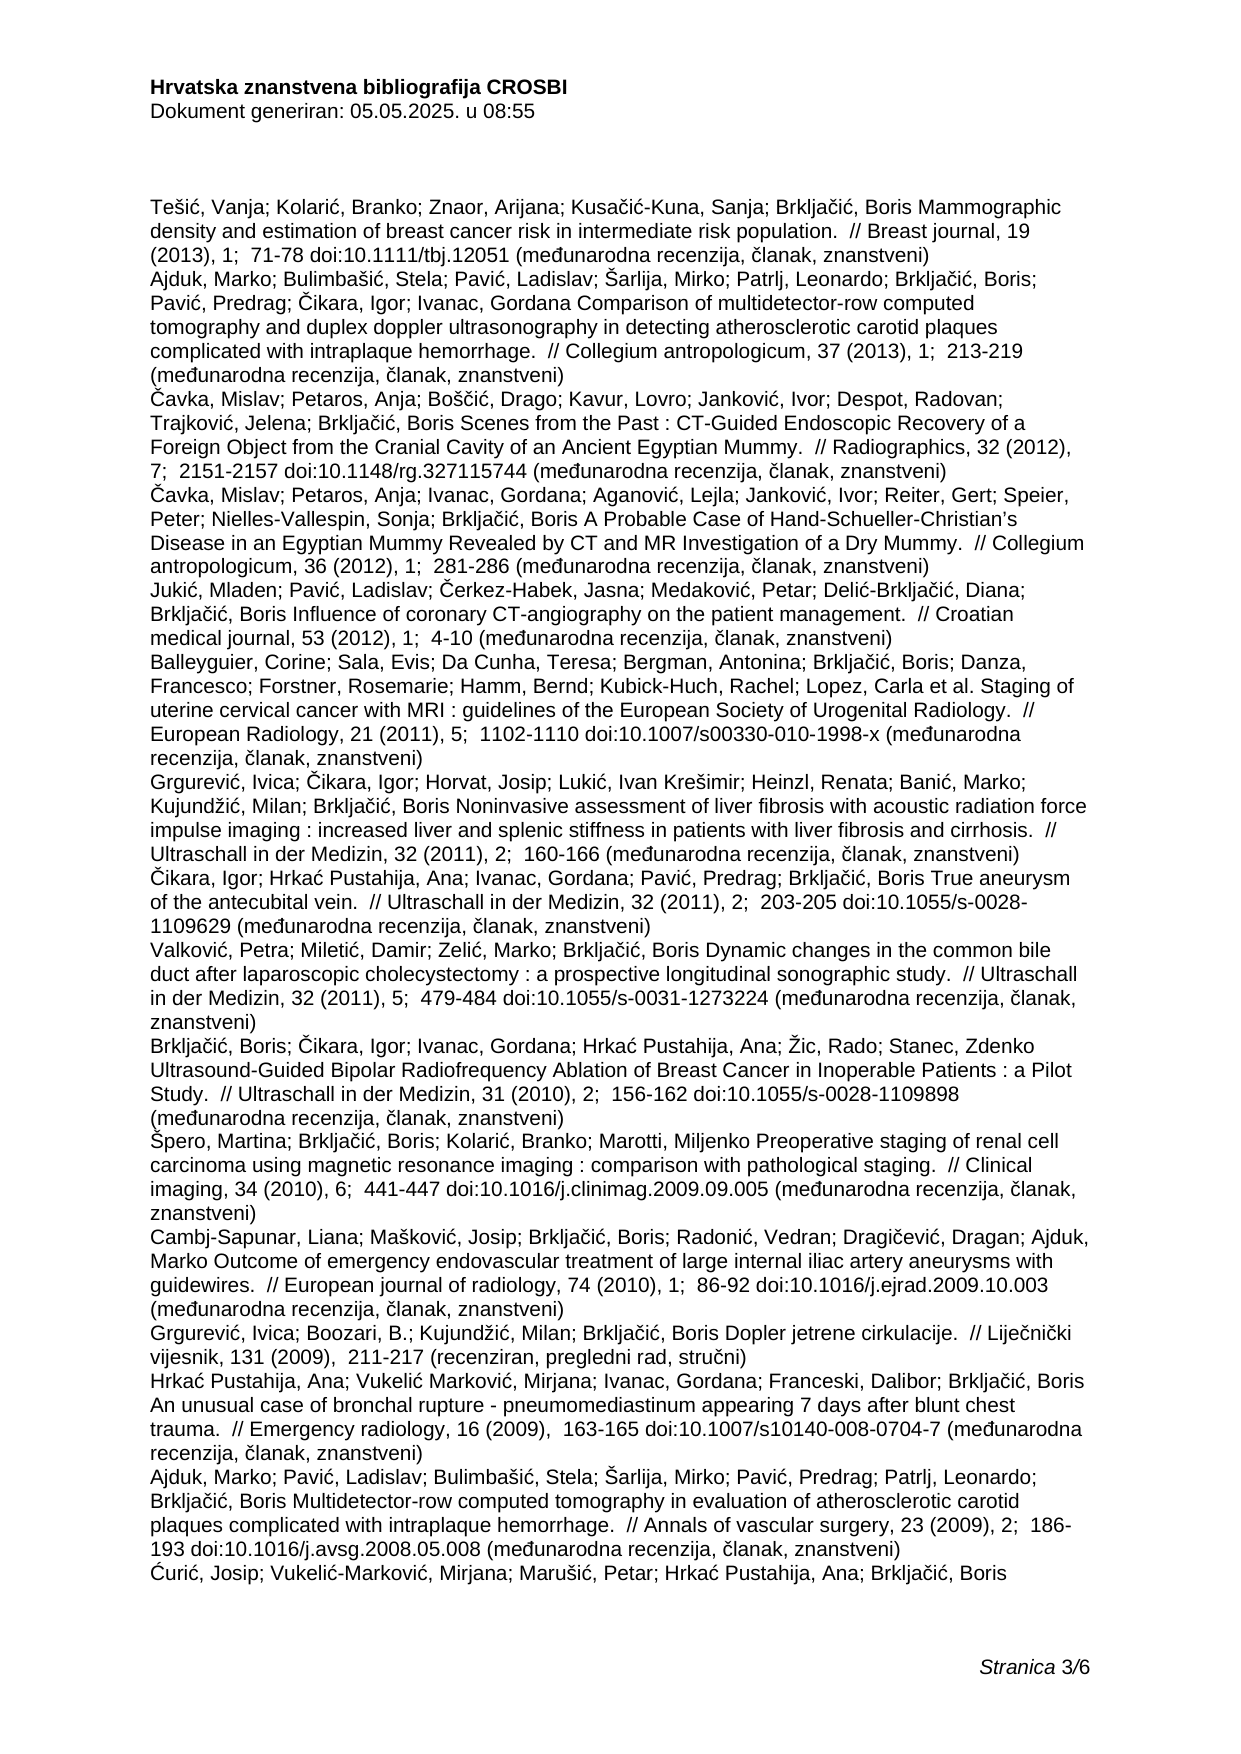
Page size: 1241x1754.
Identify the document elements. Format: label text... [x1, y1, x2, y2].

text Ajduk, Marko; Pavić, Ladislav; Bulimbašić, Stela; Šarlija, Mirko; Pavić, Predrag; Patrlj, Leonardo; Brkljačić, Boris [150, 1465, 1090, 1561]
text Ajduk, Marko; Bulimbašić, Stela; Pavić, Ladislav; Šarlija, Mirko; Patrlj, Leonardo; Brkljačić, Boris; Pavić, Predrag; Čikara, Igor; Ivanac, Gordana [150, 267, 1090, 387]
text Tešić, Vanja; Kolarić, Branko; Znaor, Arijana; Kusačić-Kuna, Sanja; Brkljačić, Boris [150, 195, 1090, 267]
text Čavka, Mislav; Petaros, Anja; Ivanac, Gordana; Aganović, Lejla; Janković, Ivor; Reiter, Gert; Speier, Peter; Nielles-Vallespin, Sonja; Brkljačić, Boris [150, 482, 1090, 578]
text Špero, Martina; Brkljačić, Boris; Kolarić, Branko; Marotti, Miljenko [150, 1129, 1090, 1225]
text Čikara, Igor; Hrkać Pustahija, Ana; Ivanac, Gordana; Pavić, Predrag; Brkljačić, Boris [150, 866, 1090, 938]
text Hrkać Pustahija, Ana; Vukelić Marković, Mirjana; Ivanac, Gordana; Franceski, Dalibor; Brkljačić, Boris [150, 1369, 1090, 1465]
text Grgurević, Ivica; Čikara, Igor; Horvat, Josip; Lukić, Ivan Krešimir; Heinzl, Renata; Banić, Marko; Kujundžić, Milan; Brkljačić, Boris [150, 770, 1090, 866]
text Jukić, Mladen; Pavić, Ladislav; Čerkez-Habek, Jasna; Medaković, Petar; Delić-Brkljačić, Diana; Brkljačić, Boris [150, 578, 1090, 650]
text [150, 1561, 1090, 1584]
text Balleyguier, Corine; Sala, Evis; Da Cunha, Teresa; Bergman, Antonina; Brkljačić, Boris; Danza, Francesco; Forstner, Rosemarie; Hamm, Bernd; Kubick-Huch, Rachel; Lopez, Carla et al. [150, 650, 1090, 770]
text Brkljačić, Boris; Čikara, Igor; Ivanac, Gordana; Hrkać Pustahija, Ana; Žic, Rado; Stanec, Zdenko [150, 1033, 1090, 1129]
text Valković, Petra; Miletić, Damir; Zelić, Marko; Brkljačić, Boris [150, 938, 1090, 1033]
text Cambj-Sapunar, Liana; Mašković, Josip; Brkljačić, Boris; Radonić, Vedran; Dragičević, Dragan; Ajduk, Marko [150, 1225, 1090, 1321]
text Grgurević, Ivica; Boozari, B.; Kujundžić, Milan; Brkljačić, Boris [150, 1321, 1090, 1369]
text Čavka, Mislav; Petaros, Anja; Boščić, Drago; Kavur, Lovro; Janković, Ivor; Despot, Radovan; Trajković, Jelena; Brkljačić, Boris [150, 387, 1090, 482]
